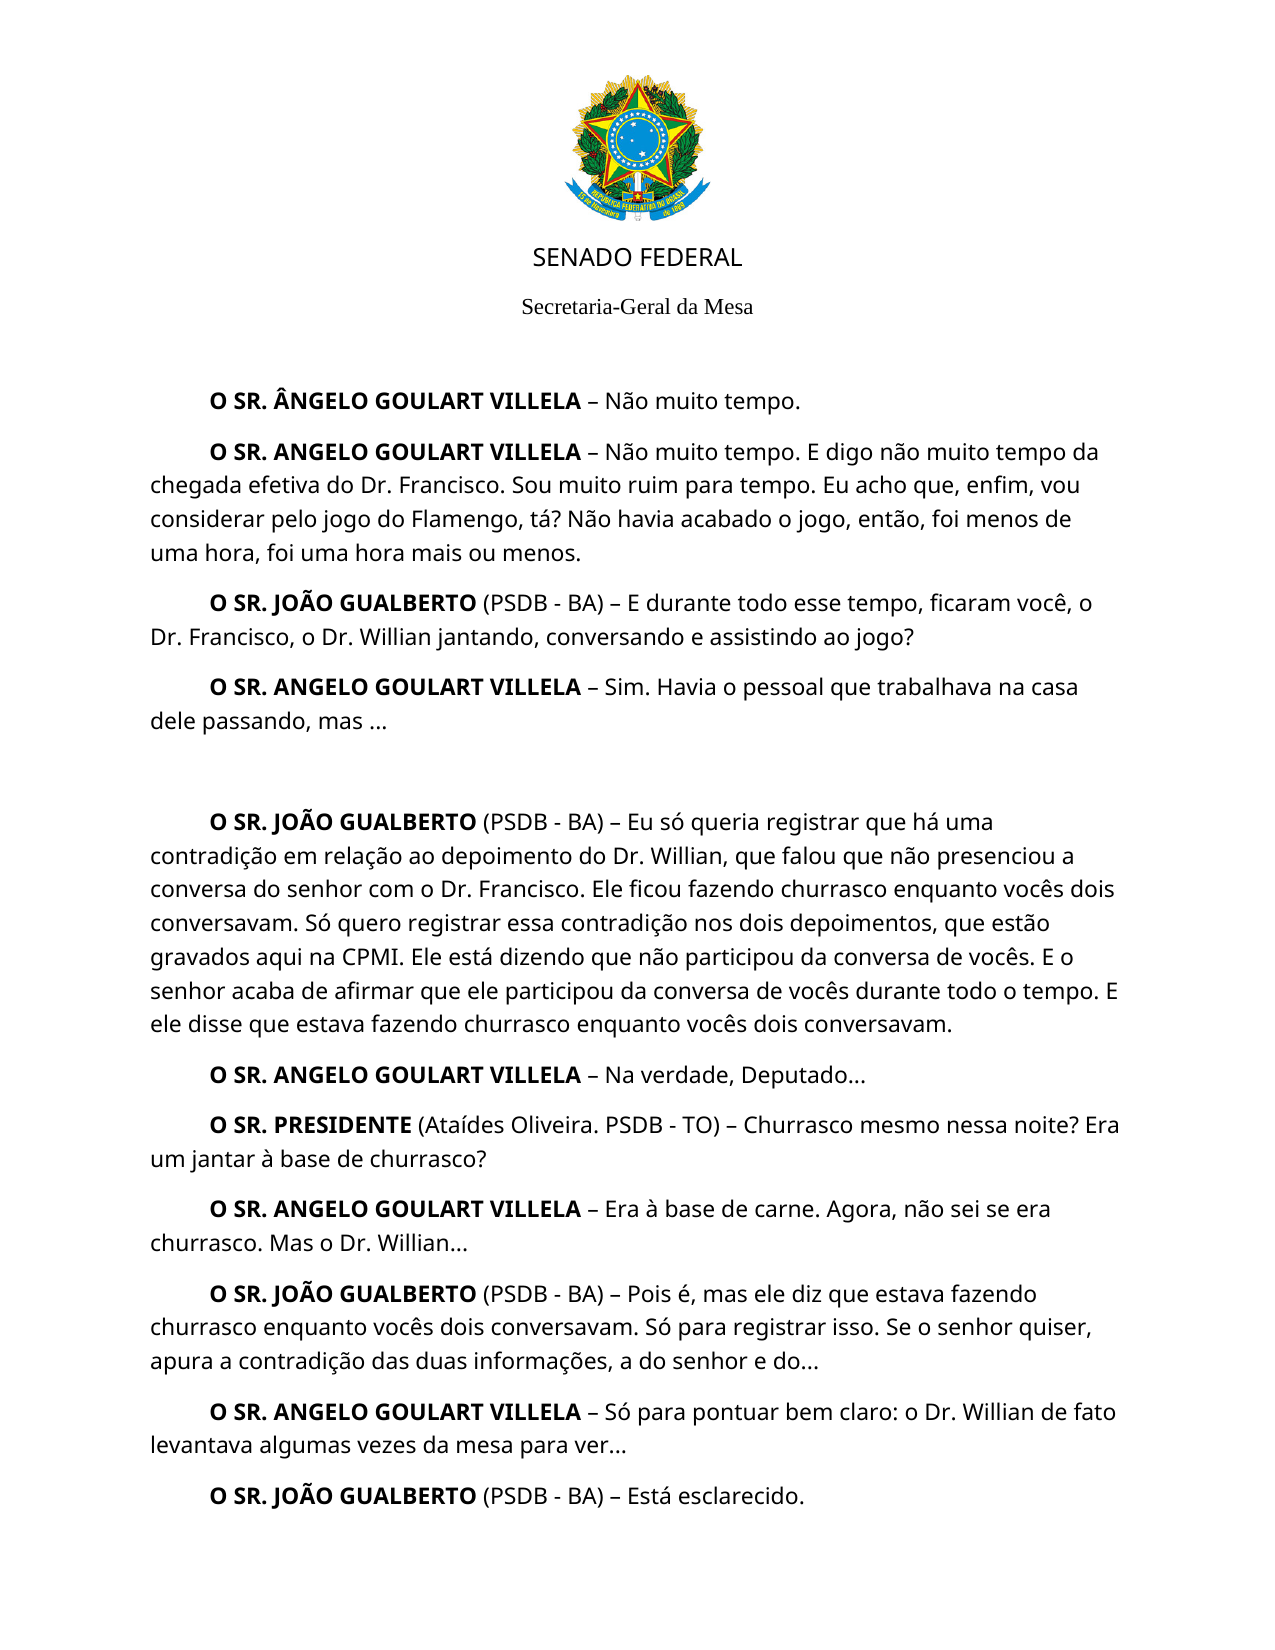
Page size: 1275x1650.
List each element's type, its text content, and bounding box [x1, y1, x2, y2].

text O SR. ANGELO GOULART VILLELA – Não muito tempo. E digo não muito tempo da chegada efetiva do Dr. Francisco. Sou muito ruim para tempo. Eu acho que, enfim, vou considerar pelo jogo do Flamengo, tá? Não havia acabado o jogo, então, foi menos de uma hora, foi uma hora mais ou menos. [150, 435, 1125, 568]
text O SR. JOÃO GUALBERTO (PSDB - BA) – Eu só queria registrar que há uma contradição em relação ao depoimento do Dr. Willian, que falou que não presenciou a conversa do senhor com o Dr. Francisco. Ele ficou fazendo churrasco enquanto vocês dois conversavam. Só quero registrar essa contradição nos dois depoimentos, que estão gravados aqui na CPMI. Ele está dizendo que não participou da conversa de vocês. E o senhor acaba de afirmar que ele participou da conversa de vocês durante todo o tempo. E ele disse que estava fazendo churrasco enquanto vocês dois conversavam. [150, 806, 1125, 1039]
text O SR. JOÃO GUALBERTO (PSDB - BA) – Está esclarecido. [150, 1479, 1125, 1511]
text O SR. ANGELO GOULART VILLELA – Sim. Havia o pessoal que trabalhava na casa dele passando, mas ... [150, 671, 1125, 736]
text O SR. JOÃO GUALBERTO (PSDB - BA) – E durante todo esse tempo, ficaram você, o Dr. Francisco, o Dr. Willian jantando, conversando e assistindo ao jogo? [150, 587, 1125, 652]
text O SR. ÂNGELO GOULART VILLELA – Não muito tempo. [150, 385, 1125, 416]
text O SR. ANGELO GOULART VILLELA – Na verdade, Deputado... [150, 1059, 1125, 1090]
text O SR. ANGELO GOULART VILLELA – Era à base de carne. Agora, não sei se era churrasco. Mas o Dr. Willian... [150, 1193, 1125, 1258]
text O SR. PRESIDENTE (Ataídes Oliveira. PSDB - TO) – Churrasco mesmo nessa noite? Era um jantar à base de churrasco? [150, 1109, 1125, 1174]
text O SR. JOÃO GUALBERTO (PSDB - BA) – Pois é, mas ele diz que estava fazendo churrasco enquanto vocês dois conversavam. Só para registrar isso. Se o senhor quiser, apura a contradição das duas informações, a do senhor e do... [150, 1277, 1125, 1376]
text O SR. ANGELO GOULART VILLELA – Só para pontuar bem claro: o Dr. Willian de fato levantava algumas vezes da mesa para ver... [150, 1395, 1125, 1460]
picture [564, 75, 711, 221]
